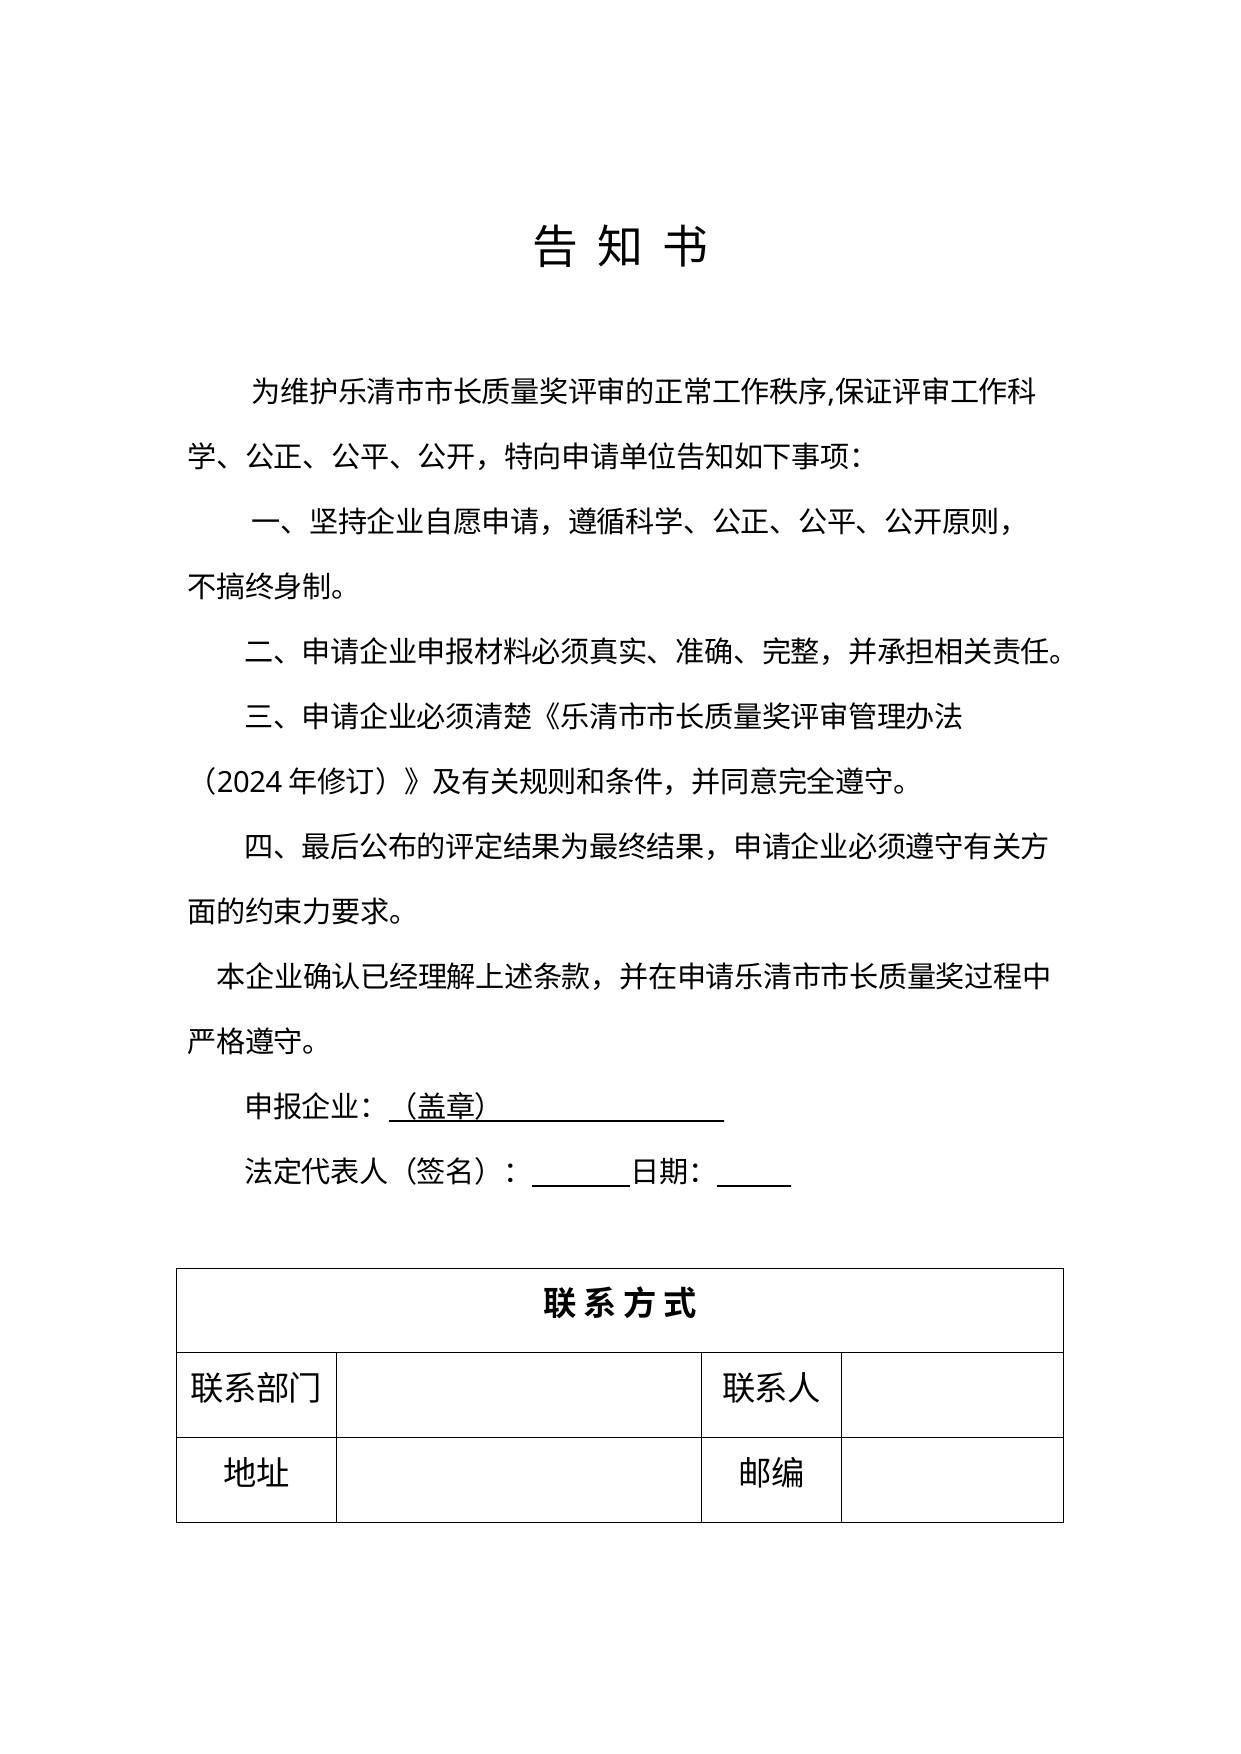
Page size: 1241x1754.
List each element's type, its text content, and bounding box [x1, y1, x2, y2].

text 二、申请企业申报材料必须真实、准确、完整，并承担相关责任。 [187, 618, 1053, 683]
table_cell 联系部门 [177, 1353, 336, 1437]
text 四、最后公布的评定结果为最终结果，申请企业必须遵守有关方面的约束力要求。 [187, 813, 1053, 943]
text 三、申请企业必须清楚《乐清市市长质量奖评审管理办法（2024年修订）》及有关规则和条件，并同意完全遵守。 [187, 683, 1053, 813]
table_cell 联系人 [702, 1353, 841, 1437]
table_header 联 系 方 式 [177, 1269, 1063, 1352]
table_cell 地址 [177, 1438, 336, 1522]
text 一、坚持企业自愿申请，遵循科学、公正、公平、公开原则，不搞终身制。 [187, 488, 1053, 618]
table_cell [337, 1353, 701, 1437]
table_cell [842, 1353, 1063, 1437]
text 本企业确认已经理解上述条款，并在申请乐清市市长质量奖过程中严格遵守。 [187, 943, 1053, 1073]
text 法定代表人（签名）： 日期： [187, 1138, 1053, 1203]
text 为维护乐清市市长质量奖评审的正常工作秩序,保证评审工作科学、公正、公平、公开，特向申请单位告知如下事项： [187, 358, 1053, 488]
table_cell [337, 1438, 701, 1522]
table_cell 邮编 [702, 1438, 841, 1522]
text 告 知 书 [187, 194, 1053, 292]
table_cell [842, 1438, 1063, 1522]
text 申报企业：（盖章） [187, 1073, 1053, 1138]
